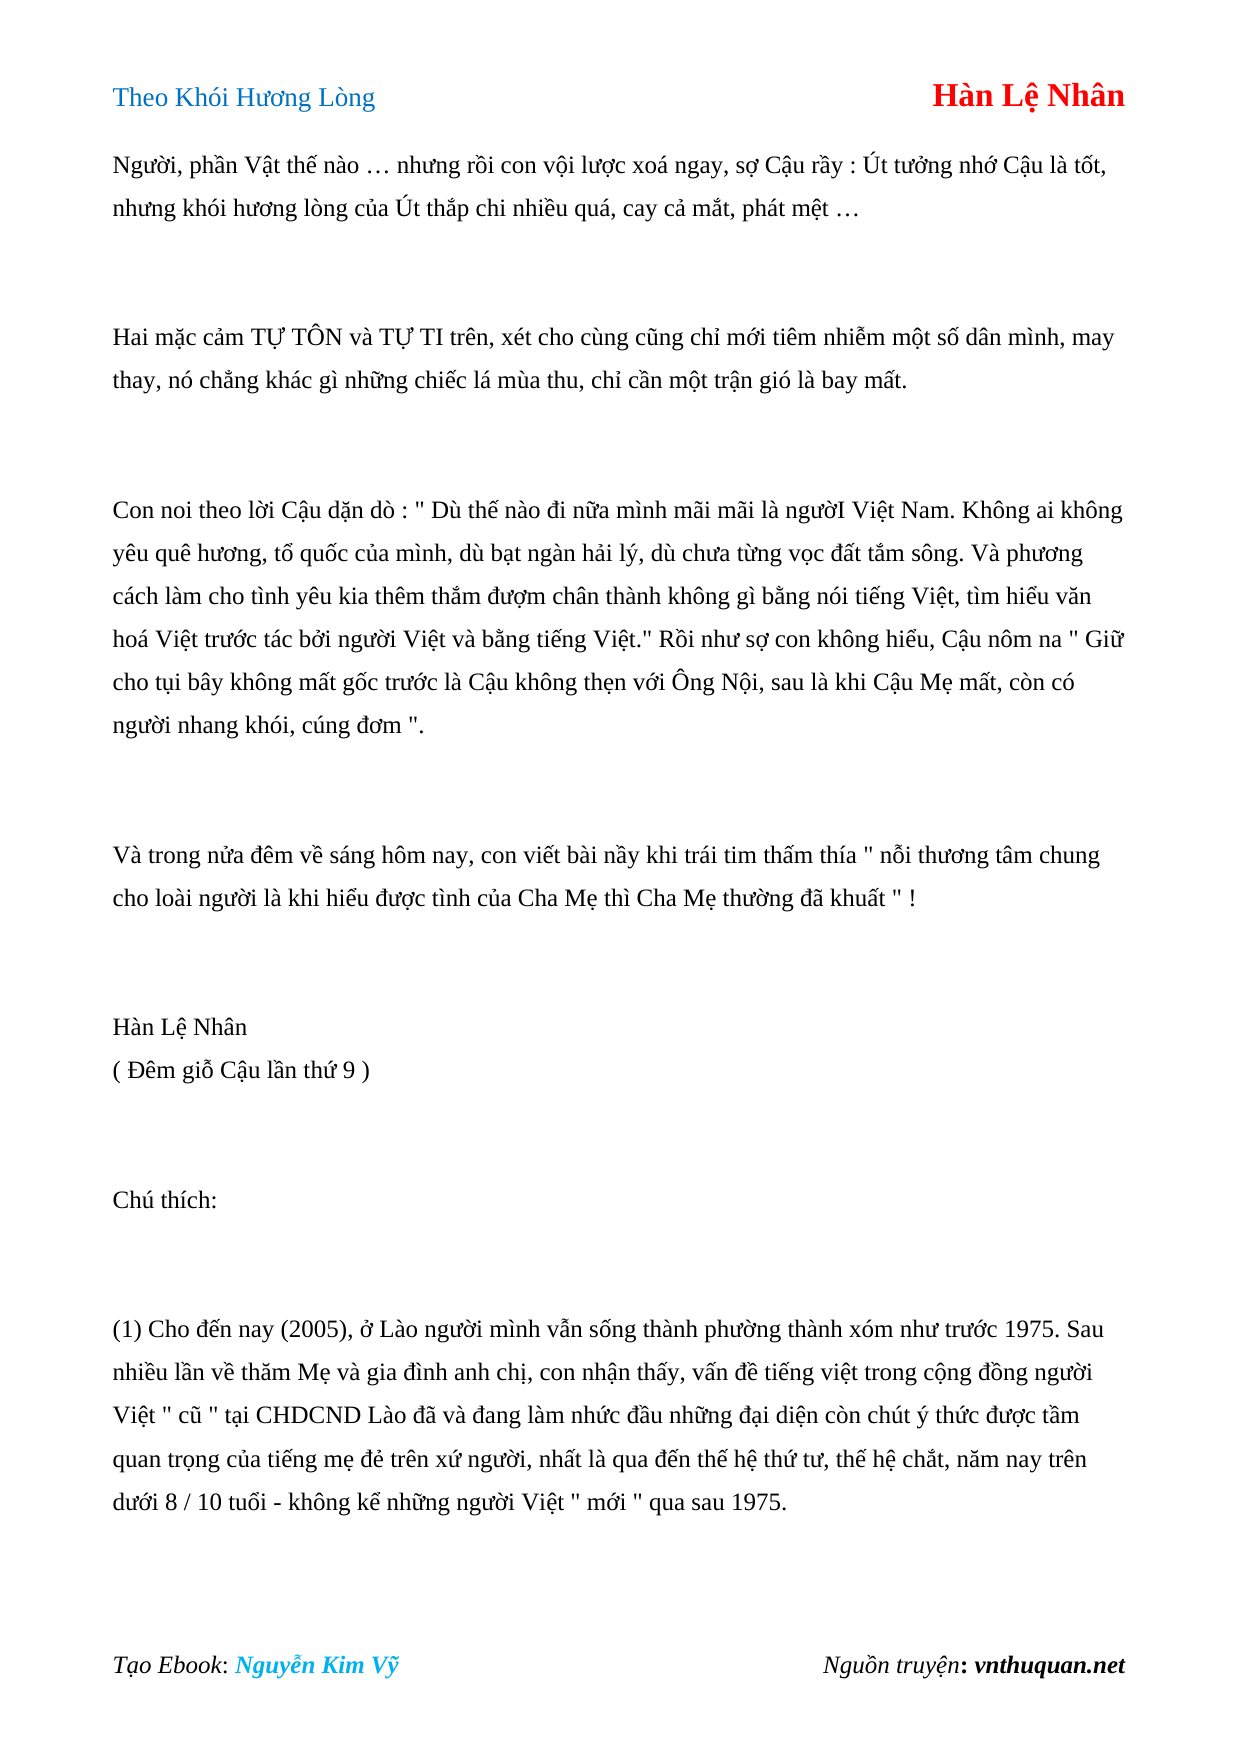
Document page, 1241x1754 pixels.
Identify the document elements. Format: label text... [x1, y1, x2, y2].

text Chú thích: [112, 1185, 1128, 1214]
text Con noi theo lời Cậu dặn dò : " Dù thế nào đi nữa mình mãi mãi là ngườI Việt Nam. Không ai không yêu quê hương, tổ quốc của mình, dù bạt ngàn hải lý, dù chưa từng vọc đất tắm sông. Và phương cách làm cho tình yêu kia thêm thắm đượm chân thành không gì bằng nói tiếng Việt, tìm hiểu văn hoá Việt trước tác bởi người Việt và bằng tiếng Việt." Rồi như sợ con không hiểu, Cậu nôm na " Giữ cho tụi bây không mất gốc trước là Cậu không thẹn với Ông Nội, sau là khi Cậu Mẹ mất, còn có người nhang khói, cúng đơm ". [112, 495, 1128, 739]
text Hàn Lệ Nhân ( Đêm giỗ Cậu lần thứ 9 ) [112, 1012, 1128, 1084]
text (1) Cho đến nay (2005), ở Lào người mình vẫn sống thành phường thành xóm như trước 1975. Sau nhiều lần về thăm Mẹ và gia đình anh chị, con nhận thấy, vấn đề tiếng việt trong cộng đồng người Việt " cũ " tại CHDCND Lào đã và đang làm nhức đầu những đại diện còn chút ý thức được tầm quan trọng của tiếng mẹ đẻ trên xứ người, nhất là qua đến thế hệ thứ tư, thế hệ chắt, năm nay trên dưới 8 / 10 tuổi - không kể những người Việt " mới " qua sau 1975. [112, 1314, 1128, 1516]
text Hai mặc cảm TỰ TÔN và TỰ TI trên, xét cho cùng cũng chỉ mới tiêm nhiễm một số dân mình, may thay, nó chẳng khác gì những chiếc lá mùa thu, chỉ cần một trận gió là bay mất. [112, 322, 1128, 394]
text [112, 150, 1128, 222]
text Và trong nửa đêm về sáng hôm nay, con viết bài nầy khi trái tim thấm thía " nỗi thương tâm chung cho loài người là khi hiểu được tình của Cha Mẹ thì Cha Mẹ thường đã khuất " ! [112, 840, 1128, 912]
